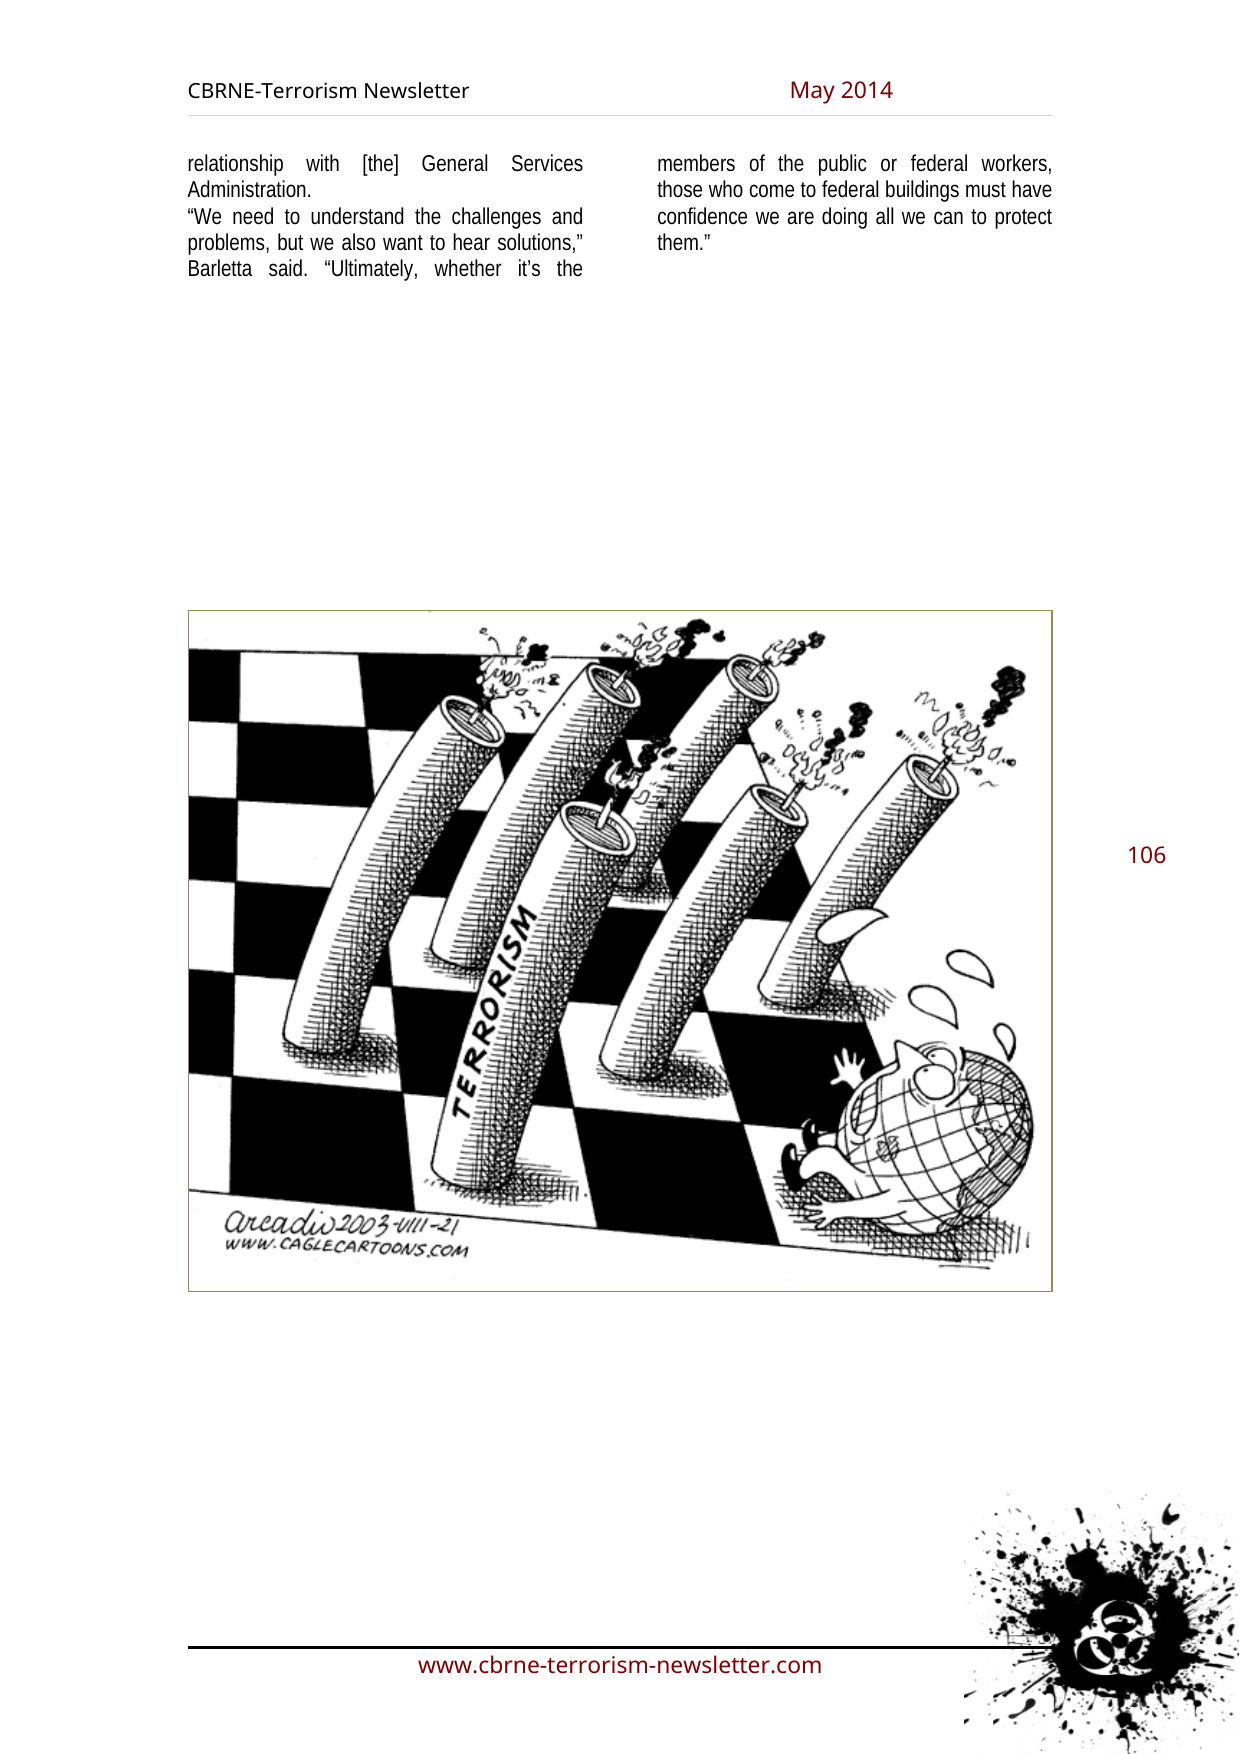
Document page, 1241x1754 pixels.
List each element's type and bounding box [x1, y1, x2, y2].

picture [189, 451, 1051, 1130]
picture [964, 1483, 1240, 1754]
